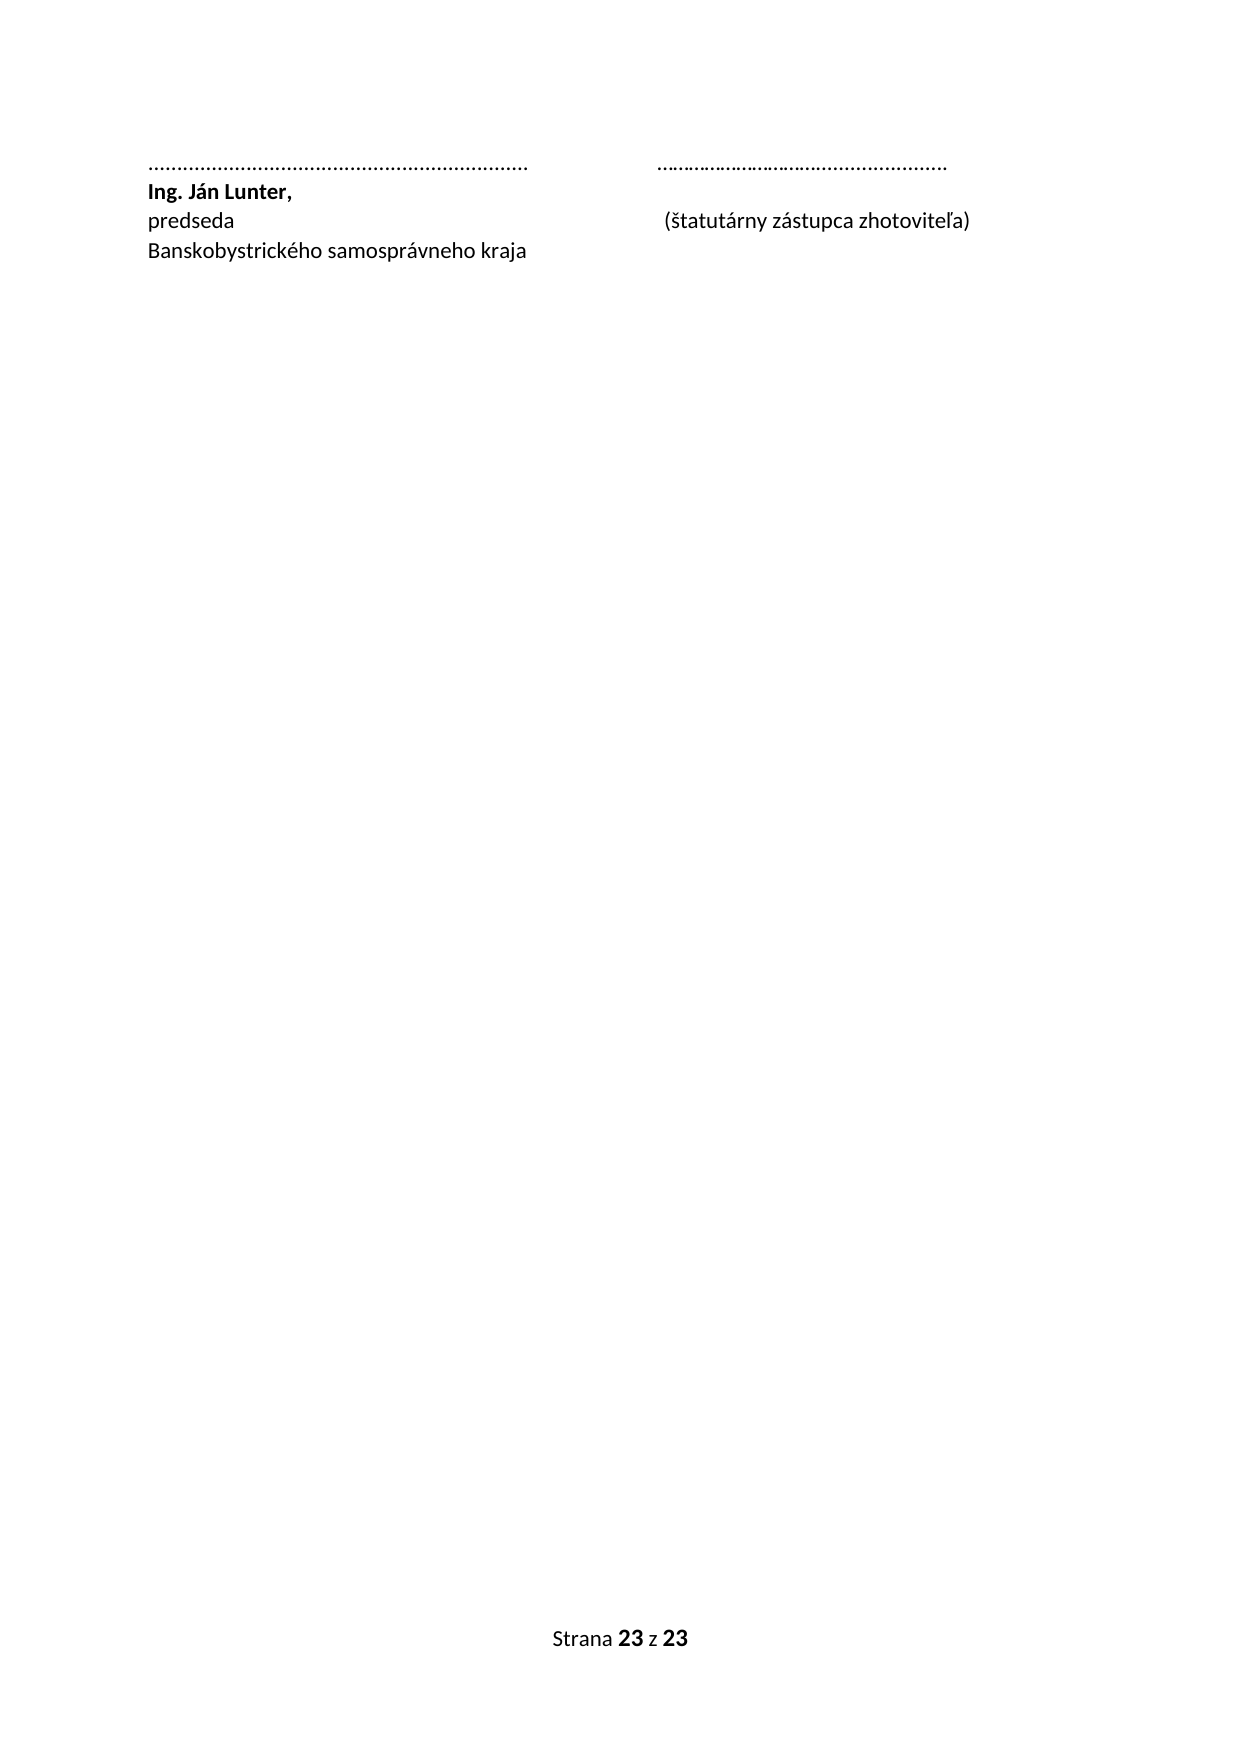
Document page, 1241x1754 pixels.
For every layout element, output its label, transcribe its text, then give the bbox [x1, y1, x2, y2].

text Ing. Ján Lunter, [148, 177, 1093, 205]
text .................................................................. …………………………....................... [148, 148, 1093, 176]
text predseda (štatutárny zástupca zhotoviteľa) Banskobystrického samosprávneho kraja [148, 206, 1093, 264]
